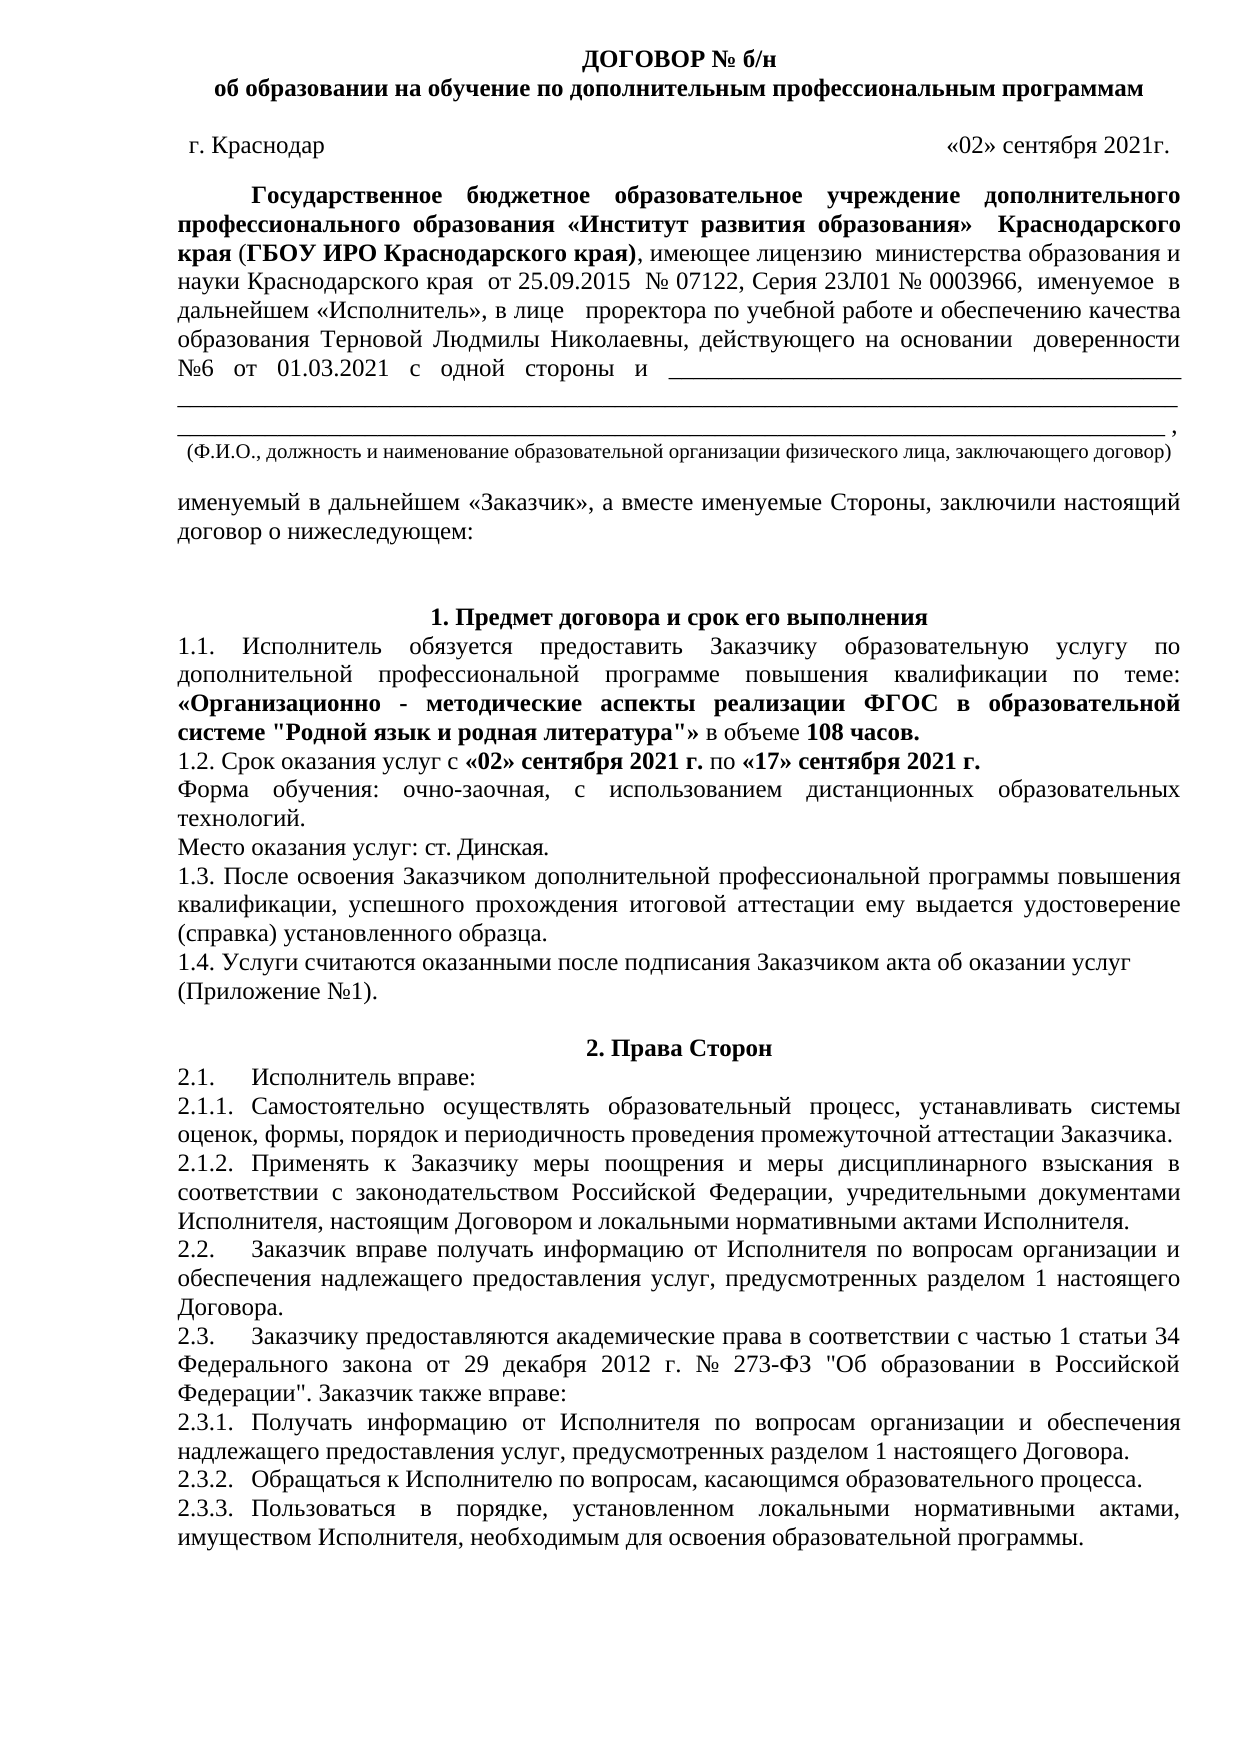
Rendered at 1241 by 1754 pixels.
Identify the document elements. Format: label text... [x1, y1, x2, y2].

text 1.3. После освоения Заказчиком дополнительной профессиональной программы повышения квалификации, успешного прохождения итоговой аттестации ему выдается удостоверение (справка) установленного образца. [177, 861, 1181, 947]
text 2.3.1. Получать информацию от Исполнителя по вопросам организации и обеспечения надлежащего предоставления услуг, предусмотренных разделом 1 настоящего Договора. [177, 1407, 1181, 1464]
text 2. Права Сторон [177, 1033, 1181, 1062]
text 1. Предмет договора и срок его выполнения [177, 602, 1181, 631]
text (Приложение №1). [177, 976, 1181, 1004]
text 2.3. Заказчику предоставляются академические права в соответствии с частью 1 статьи 34 Федерального закона от 29 декабря 2012 г. № 273-ФЗ "Об образовании в Российской Федерации". Заказчик также вправе: [177, 1321, 1181, 1407]
text 1.4. Услуги считаются оказанными после подписания Заказчиком акта об оказании услуг [177, 947, 1181, 976]
text Государственное бюджетное образовательное учреждение дополнительного профессионального образования «Институт развития образования» Краснодарского края (ГБОУ ИРО Краснодарского края), имеющее лицензию министерства образования и науки Краснодарского края от 25.09.2015 № 07122, Серия 23Л01 № 0003966, именуемое в дальнейшем «Исполнитель», в лице проректора по учебной работе и обеспечению качества образования Терновой Людмилы Николаевны, действующего на основании доверенности №6 от 01.03.2021 с одной стороны и _________________________________________ _______________________________________________________________________________________________________________________________________________________________ , [177, 180, 1181, 439]
text ДОГОВОР № б/н [177, 44, 1181, 73]
text 1.1. Исполнитель обязуется предоставить Заказчику образовательную услугу по дополнительной профессиональной программе повышения квалификации по теме: «Организационно - методические аспекты реализации ФГОС в образовательной системе "Родной язык и родная литература"» в объеме 108 часов. [177, 631, 1181, 746]
text 2.2. Заказчик вправе получать информацию от Исполнителя по вопросам организации и обеспечения надлежащего предоставления услуг, предусмотренных разделом 1 настоящего Договора. [177, 1234, 1181, 1321]
text 1.2. Срок оказания услуг с «02» сентября 2021 г. по «17» сентября 2021 г. [177, 746, 1181, 774]
text 2.3.2. Обращаться к Исполнителю по вопросам, касающимся образовательного процесса. [177, 1464, 1181, 1493]
text Форма обучения: очно-заочная, с использованием дистанционных образовательных технологий. [177, 774, 1181, 832]
text 2.1.2. Применять к Заказчику меры поощрения и меры дисциплинарного взыскания в соответствии с законодательством Российской Федерации, учредительными документами Исполнителя, настоящим Договором и локальными нормативными актами Исполнителя. [177, 1148, 1181, 1234]
text 2.3.3. Пользоваться в порядке, установленном локальными нормативными актами, имуществом Исполнителя, необходимым для освоения образовательной программы. [177, 1493, 1181, 1551]
text 2.1.1. Самостоятельно осуществлять образовательный процесс, устанавливать системы оценок, формы, порядок и периодичность проведения промежуточной аттестации Заказчика. [177, 1091, 1181, 1148]
table_header г. Краснодар [177, 131, 679, 180]
text Место оказания услуг: ст. Динская. [177, 832, 1181, 861]
text (Ф.И.О., должность и наименование образовательной организации физического лица, заключающего договор) [177, 439, 1181, 463]
text об образовании на обучение по дополнительным профессиональным программам [177, 73, 1181, 102]
table_header «02» сентября 2021г. [679, 131, 1181, 180]
text 2.1. Исполнитель вправе: [177, 1062, 1181, 1091]
text именуемый в дальнейшем «Заказчик», а вместе именуемые Стороны, заключили настоящий договор о нижеследующем: [177, 487, 1181, 544]
